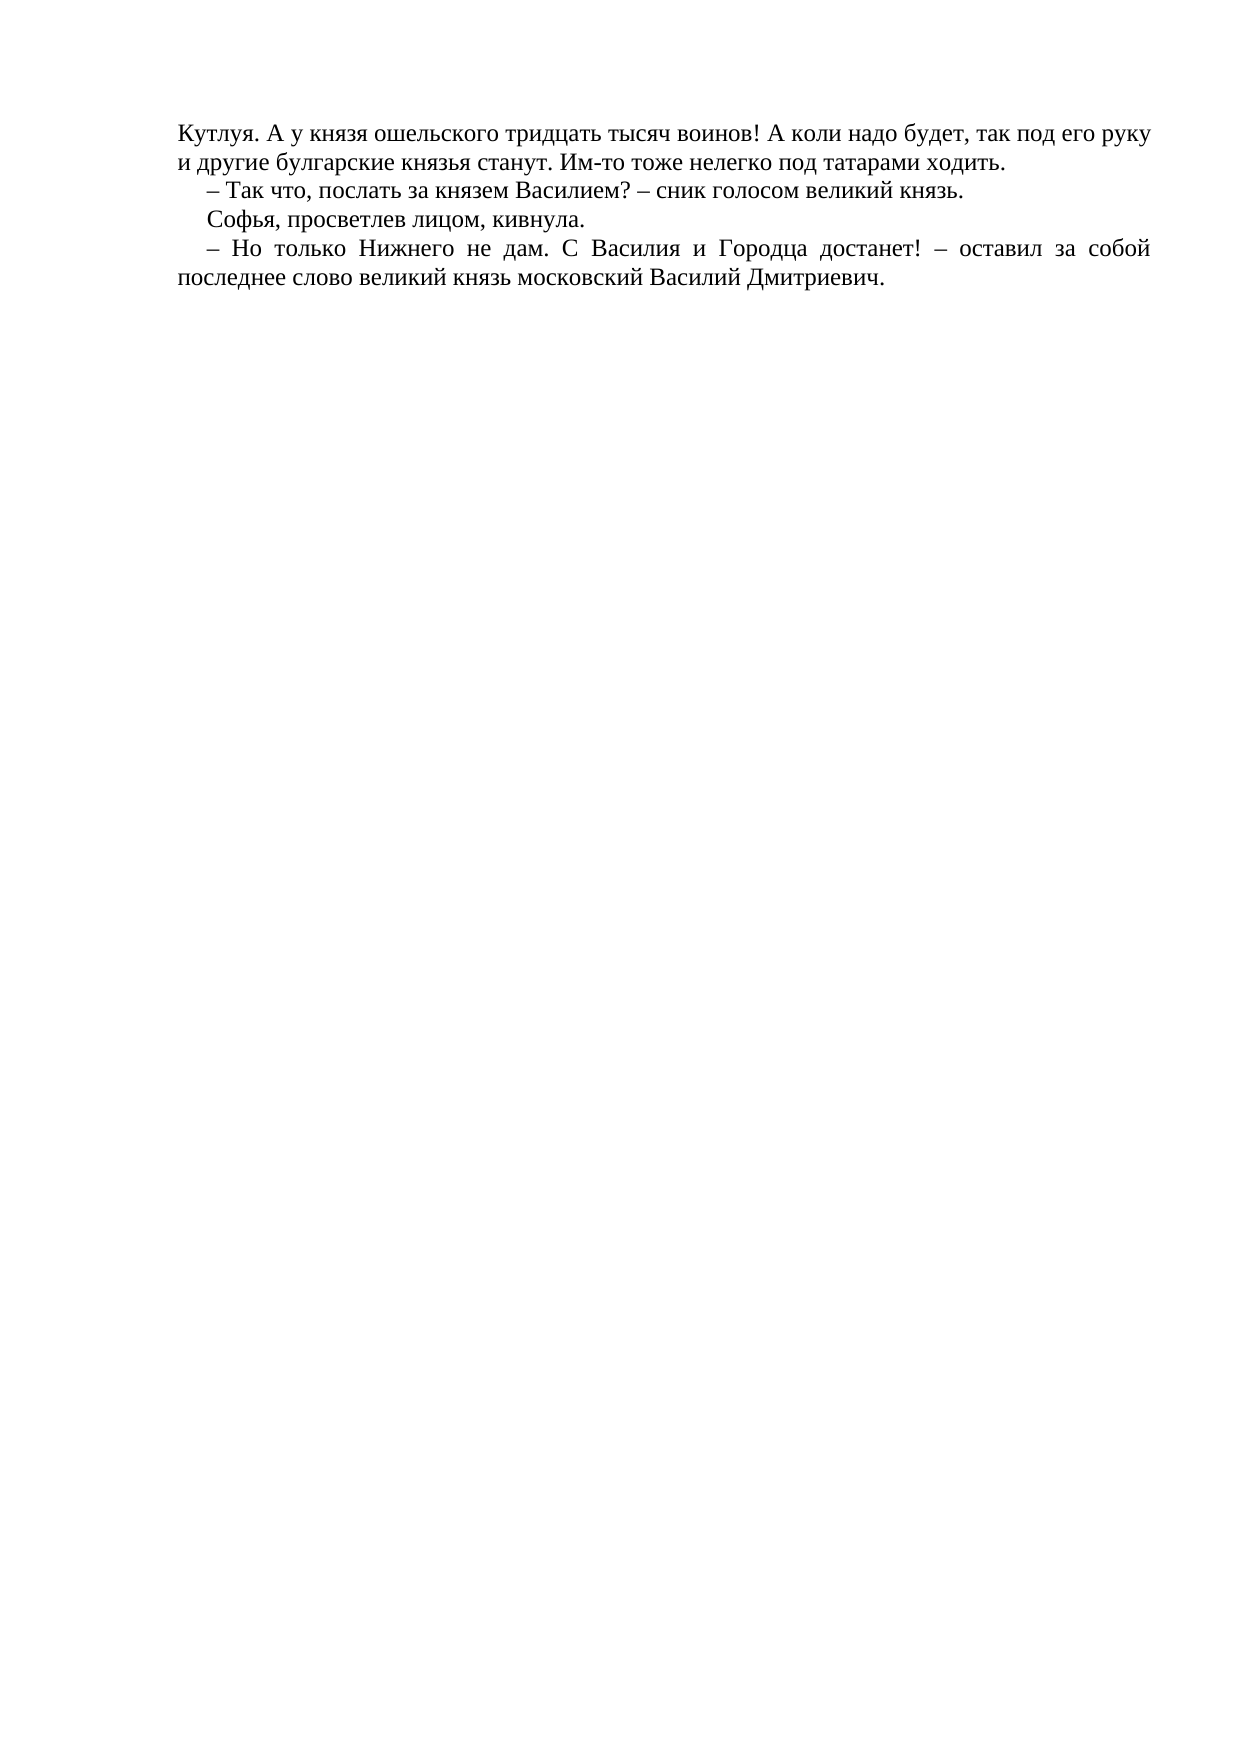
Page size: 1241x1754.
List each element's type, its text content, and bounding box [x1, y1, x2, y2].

text Софья, просветлев лицом, кивнула. [177, 204, 1152, 233]
text – Но только Нижнего не дам. С Василия и Городца достанет! – оставил за собой последнее слово великий князь московский Василий Дмитриевич. [177, 233, 1152, 291]
text – Так что, послать за князем Василием? – сник голосом великий князь. [177, 176, 1152, 204]
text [177, 118, 1152, 176]
